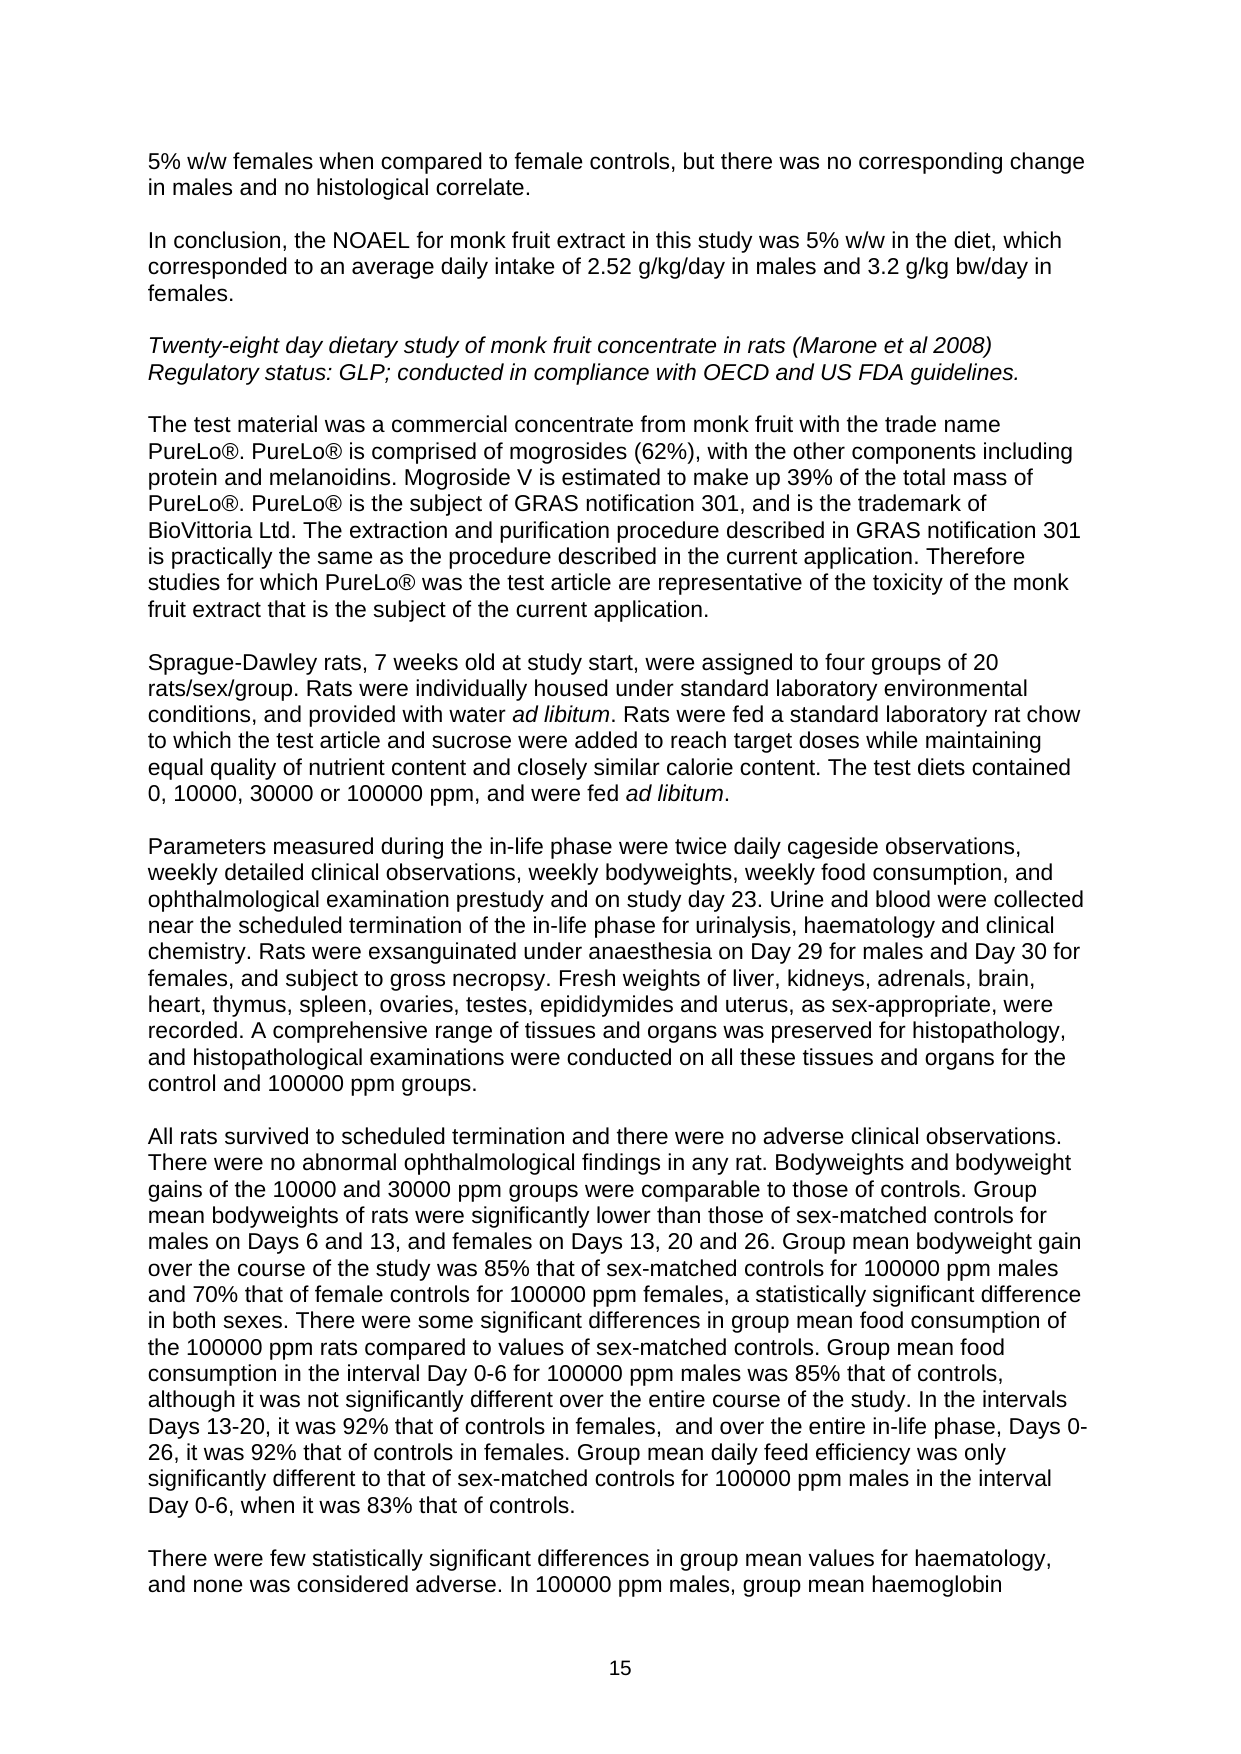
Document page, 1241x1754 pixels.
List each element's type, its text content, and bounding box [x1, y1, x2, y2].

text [148, 1544, 1092, 1597]
text All rats survived to scheduled termination and there were no adverse clinical observations. There were no abnormal ophthalmological findings in any rat. Bodyweights and bodyweight gains of the 10000 and 30000 ppm groups were comparable to those of controls. Group mean bodyweights of rats were significantly lower than those of sex-matched controls for males on Days 6 and 13, and females on Days 13, 20 and 26. Group mean bodyweight gain over the course of the study was 85% that of sex-matched controls for 100000 ppm males and 70% that of female controls for 100000 ppm females, a statistically significant difference in both sexes. There were some significant differences in group mean food consumption of the 100000 ppm rats compared to values of sex-matched controls. Group mean food consumption in the interval Day 0-6 for 100000 ppm males was 85% that of controls, although it was not significantly different over the entire course of the study. In the intervals Days 13-20, it was 92% that of controls in females, and over the entire in-life phase, Days 0-26, it was 92% that of controls in females. Group mean daily feed efficiency was only significantly different to that of sex-matched controls for 100000 ppm males in the interval Day 0-6, when it was 83% that of controls. [148, 1123, 1092, 1518]
text Parameters measured during the in-life phase were twice daily cageside observations, weekly detailed clinical observations, weekly bodyweights, weekly food consumption, and ophthalmological examination prestudy and on study day 23. Urine and blood were collected near the scheduled termination of the in-life phase for urinalysis, haematology and clinical chemistry. Rats were exsanguinated under anaesthesia on Day 29 for males and Day 30 for females, and subject to gross necropsy. Fresh weights of liver, kidneys, adrenals, brain, heart, thymus, spleen, ovaries, testes, epididymides and uterus, as sex-appropriate, were recorded. A comprehensive range of tissues and organs was preserved for histopathology, and histopathological examinations were conducted on all these tissues and organs for the control and 100000 ppm groups. [148, 833, 1092, 1096]
text In conclusion, the NOAEL for monk fruit extract in this study was 5% w/w in the diet, which corresponded to an average daily intake of 2.52 g/kg/day in males and 3.2 g/kg bw/day in females. [148, 227, 1092, 306]
text Twenty-eight day dietary study of monk fruit concentrate in rats (Marone et al 2008) Regulatory status: GLP; conducted in compliance with OECD and US FDA guidelines. [148, 332, 1092, 385]
text The test material was a commercial concentrate from monk fruit with the trade name PureLo®. PureLo® is comprised of mogrosides (62%), with the other components including protein and melanoidins. Mogroside V is estimated to make up 39% of the total mass of PureLo®. PureLo® is the subject of GRAS notification 301, and is the trademark of BioVittoria Ltd. The extraction and purification procedure described in GRAS notification 301 is practically the same as the procedure described in the current application. Therefore studies for which PureLo® was the test article are representative of the toxicity of the monk fruit extract that is the subject of the current application. [148, 411, 1092, 622]
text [148, 148, 1092, 200]
text Sprague-Dawley rats, 7 weeks old at study start, were assigned to four groups of 20 rats/sex/group. Rats were individually housed under standard laboratory environmental conditions, and provided with water ad libitum. Rats were fed a standard laboratory rat chow to which the test article and sucrose were added to reach target doses while maintaining equal quality of nutrient content and closely similar calorie content. The test diets contained 0, 10000, 30000 or 100000 ppm, and were fed ad libitum. [148, 648, 1092, 807]
